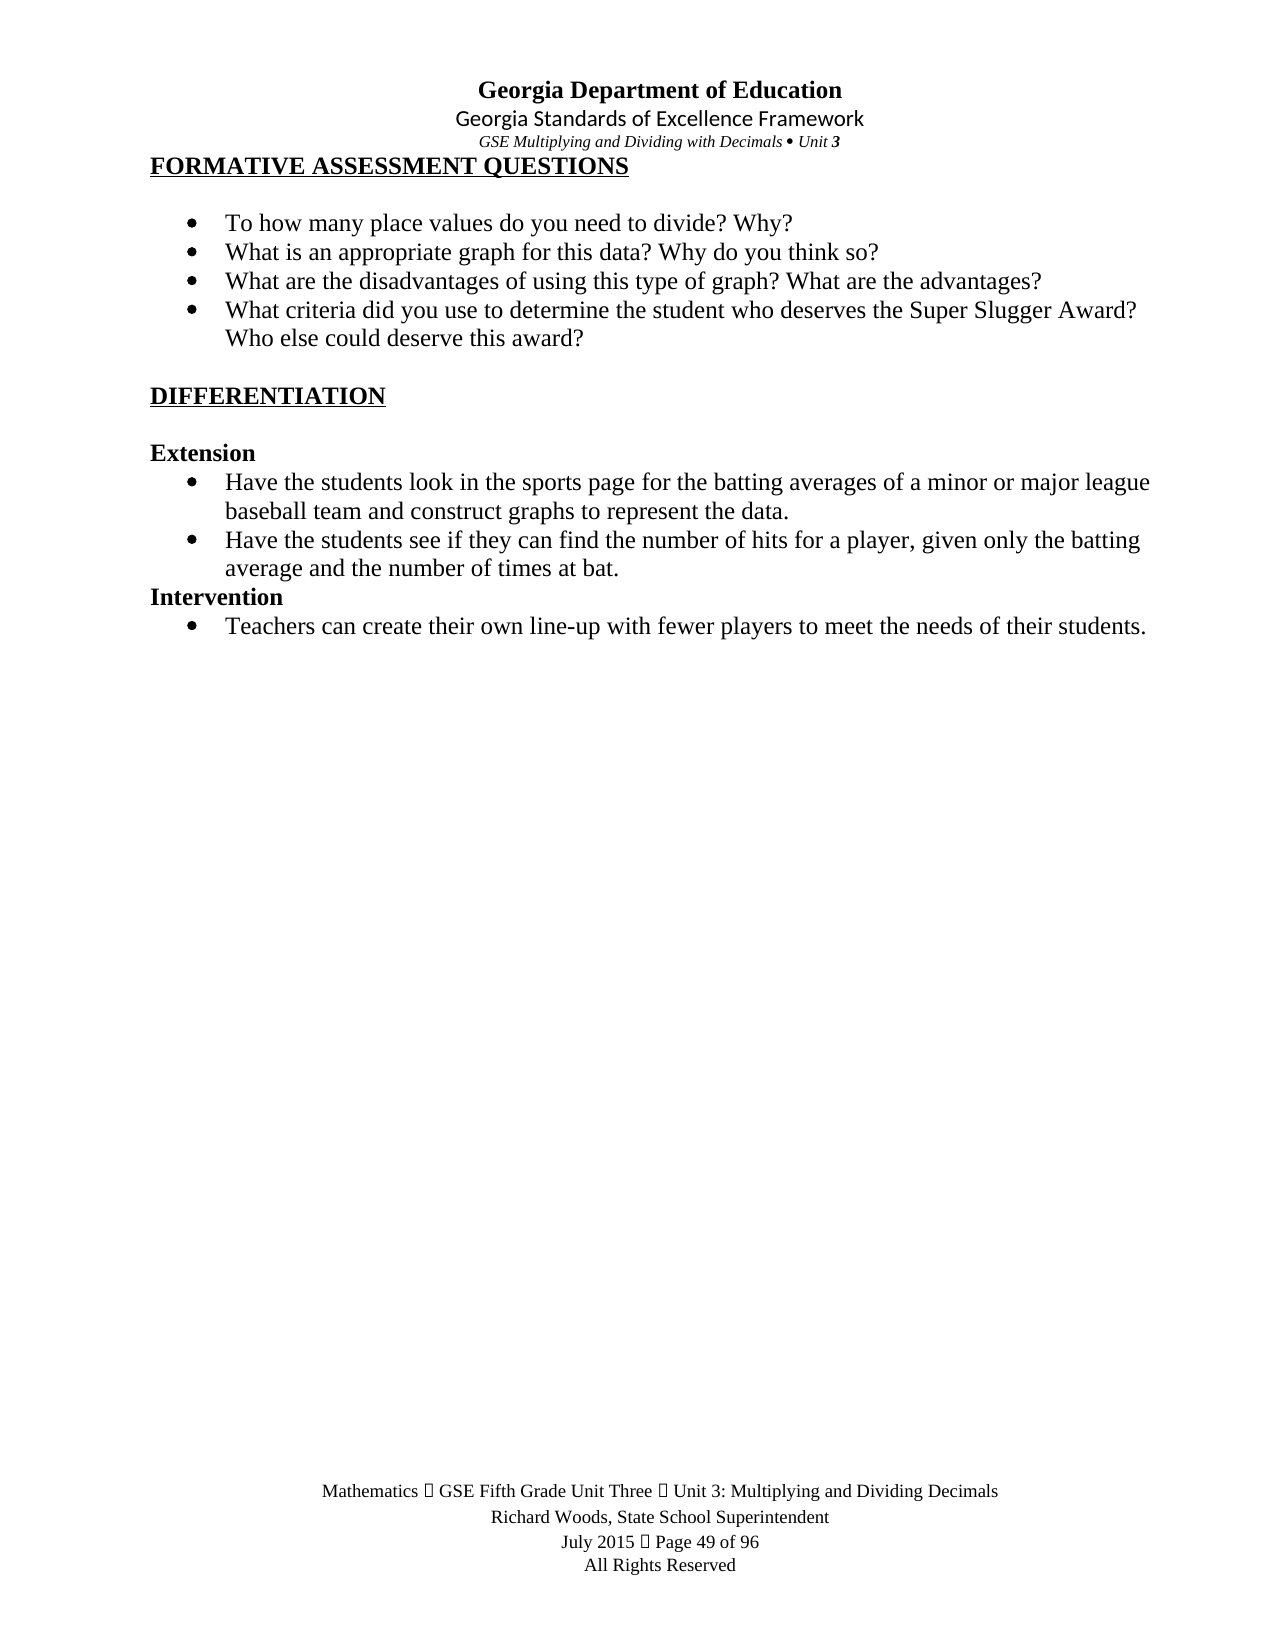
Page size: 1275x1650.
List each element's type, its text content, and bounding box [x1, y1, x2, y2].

list To how many place values do you need to divide? Why? [187, 208, 1170, 237]
text Extension [150, 438, 1170, 467]
text DIFFERENTIATION [150, 381, 1170, 410]
list What criteria did you use to determine the student who deserves the Super Slugger Award? Who else could deserve this award? [187, 295, 1170, 352]
text FORMATIVE ASSESSMENT QUESTIONS [150, 151, 1170, 180]
list Have the students look in the sports page for the batting averages of a minor or major league baseball team and construct graphs to represent the data. [187, 467, 1170, 525]
list What are the disadvantages of using this type of graph? What are the advantages? [187, 266, 1170, 295]
list Teachers can create their own line-up with fewer players to meet the needs of their students. [187, 611, 1170, 640]
list What is an appropriate graph for this data? Why do you think so? [187, 237, 1170, 266]
text Intervention [150, 582, 1170, 611]
list Have the students see if they can find the number of hits for a player, given only the batting average and the number of times at bat. [187, 525, 1170, 582]
